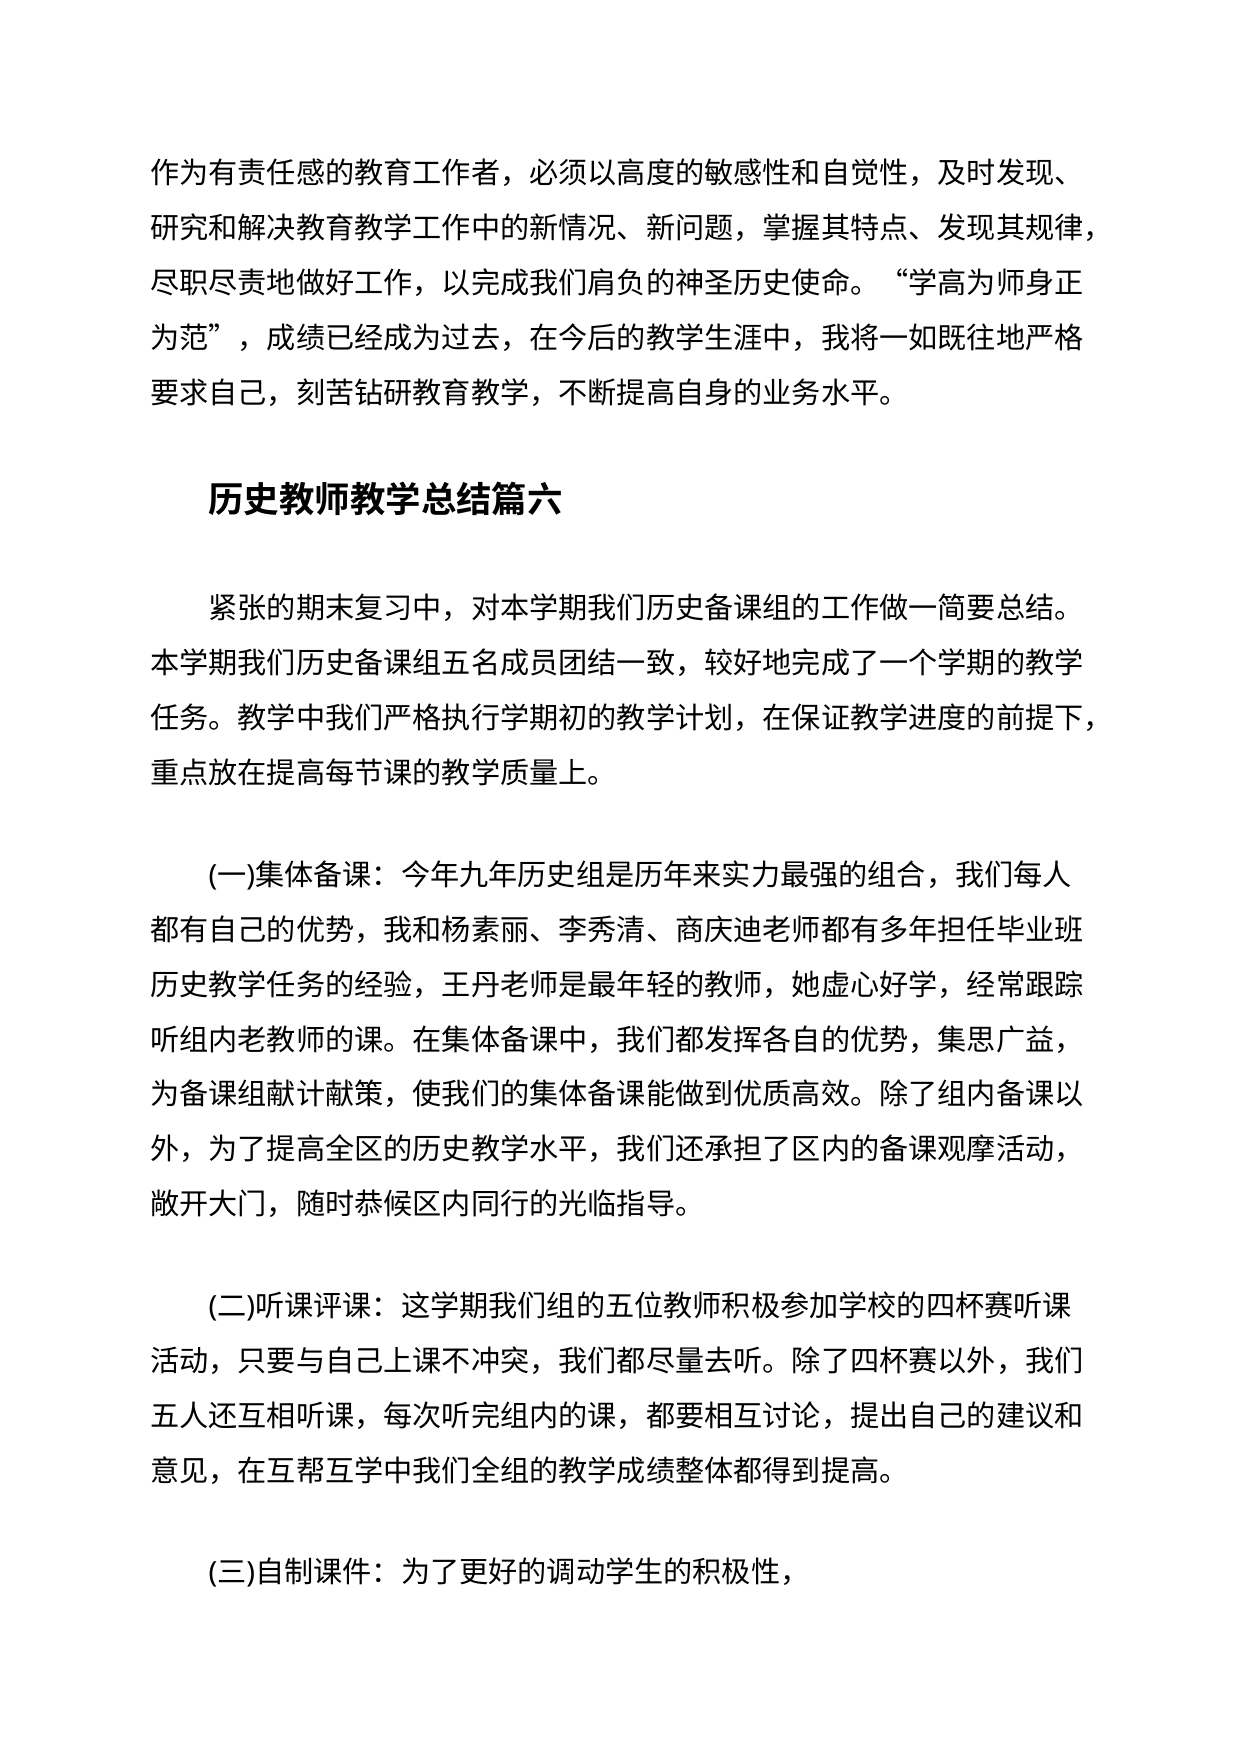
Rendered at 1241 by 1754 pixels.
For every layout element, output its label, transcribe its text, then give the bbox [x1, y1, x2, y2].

text 历史教师教学总结篇六 [150, 471, 1090, 523]
text (二)听课评课：这学期我们组的五位教师积极参加学校的四杯赛听课活动，只要与自己上课不冲突，我们都尽量去听。除了四杯赛以外，我们五人还互相听课，每次听完组内的课，都要相互讨论，提出自己的建议和意见，在互帮互学中我们全组的教学成绩整体都得到提高。 [150, 1282, 1090, 1489]
text (一)集体备课：今年九年历史组是历年来实力最强的组合，我们每人都有自己的优势，我和杨素丽、李秀清、商庆迪老师都有多年担任毕业班历史教学任务的经验，王丹老师是最年轻的教师，她虚心好学，经常跟踪听组内老教师的课。在集体备课中，我们都发挥各自的优势，集思广益，为备课组献计献策，使我们的集体备课能做到优质高效。除了组内备课以外，为了提高全区的历史教学水平，我们还承担了区内的备课观摩活动，敞开大门，随时恭候区内同行的光临指导。 [150, 851, 1090, 1223]
text 紧张的期末复习中，对本学期我们历史备课组的工作做一简要总结。本学期我们历史备课组五名成员团结一致，较好地完成了一个学期的教学任务。教学中我们严格执行学期初的教学计划，在保证教学进度的前提下，重点放在提高每节课的教学质量上。 [150, 585, 1090, 792]
text (三)自制课件：为了更好的调动学生的积极性， [150, 1549, 1090, 1591]
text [150, 150, 1090, 412]
